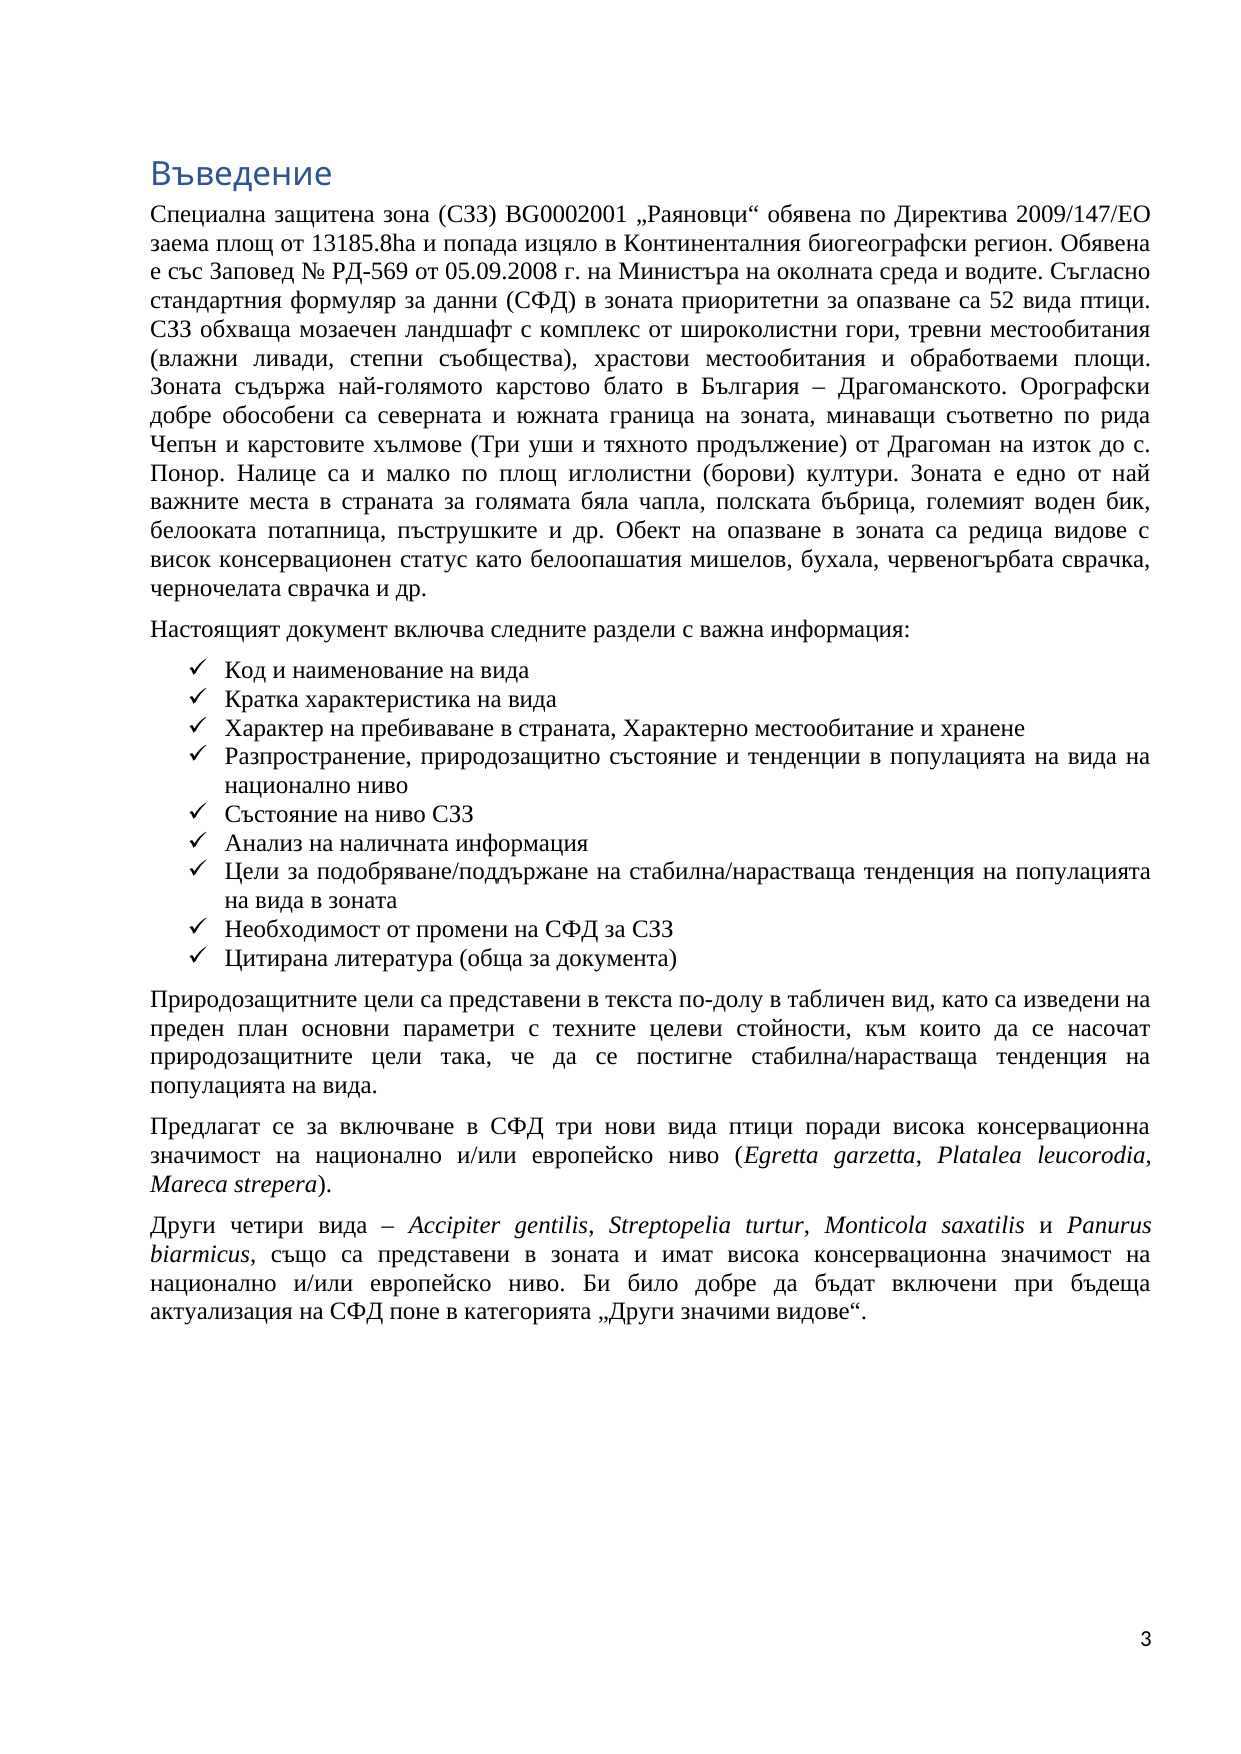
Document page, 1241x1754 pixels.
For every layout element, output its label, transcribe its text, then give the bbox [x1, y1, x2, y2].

list Състояние на ниво СЗЗ [187, 799, 1152, 828]
list Необходимост от промени на СФД за СЗЗ [187, 914, 1152, 943]
text Специална защитена зона (СЗЗ) BG0002001 „Раяновци“ обявена по Директива 2009/147/ЕО заема площ от 13185.8ha и попада изцяло в Континенталния биогеографски регион. Обявена е със Заповед № РД-569 от 05.09.2008 г. на Министъра на околната среда и водите. Съгласно стандартния формуляр за данни (СФД) в зоната приоритетни за опазване са 52 вида птици. СЗЗ обхваща мозаечен ландшафт с комплекс от широколистни гори, тревни местообитания (влажни ливади, степни съобщества), храстови местообитания и обработваеми площи. Зоната съдържа най-голямото карстово блато в България – Драгоманското. Орографски добре обособени са северната и южната граница на зоната, минаващи съответно по рида Чепън и карстовите хълмове (Три уши и тяхното продължение) от Драгоман на изток до с. Понор. Налице са и малко по площ иглолистни (борови) култури. Зоната е едно от най важните места в страната за голямата бяла чапла, полската бъбрица, големият воден бик, белооката потапница, пъструшките и др. Обект на опазване в зоната са редица видове с висок консервационен статус като белоопашатия мишелов, бухала, червеногърбата сврачка, черночелата сврачка и др. [150, 199, 1152, 601]
text Настоящият документ включва следните раздели с важна информация: [150, 614, 1152, 643]
list Характер на пребиваване в страната, Характерно местообитание и хранене [187, 713, 1152, 741]
text Предлагат се за включване в СФД три нови вида птици поради висока консервационна значимост на национално и/или европейско ниво (Egretta garzetta, Platalea leucorodia, Mareca strepera). [150, 1111, 1152, 1198]
list Цитирана литература (обща за документа) [187, 943, 1152, 971]
list Кратка характеристика на вида [187, 684, 1152, 713]
text Природозащитните цели са представени в текста по-долу в табличен вид, като са изведени на преден план основни параметри с техните целеви стойности, към които да се насочат природозащитните цели така, че да се постигне стабилна/нарастваща тенденция на популацията на вида. [150, 984, 1152, 1099]
list Анализ на наличната информация [187, 828, 1152, 856]
list Код и наименование на вида [187, 655, 1152, 684]
text Други четири вида – Accipiter gentilis, Streptopelia turtur, Monticola saxatilis и Panurus biarmicus, също са представени в зоната и имат висока консервационна значимост на национално и/или европейско ниво. Би било добре да бъдат включени при бъдеща актуализация на СФД поне в категорията „Други значими видове“. [150, 1210, 1152, 1325]
subtitle Въведение [150, 150, 1152, 195]
list Разпространение, природозащитно състояние и тенденции в популацията на вида на национално ниво [187, 741, 1152, 799]
list Цели за подобряване/поддържане на стабилна/нарастваща тенденция на популацията на вида в зоната [187, 856, 1152, 914]
